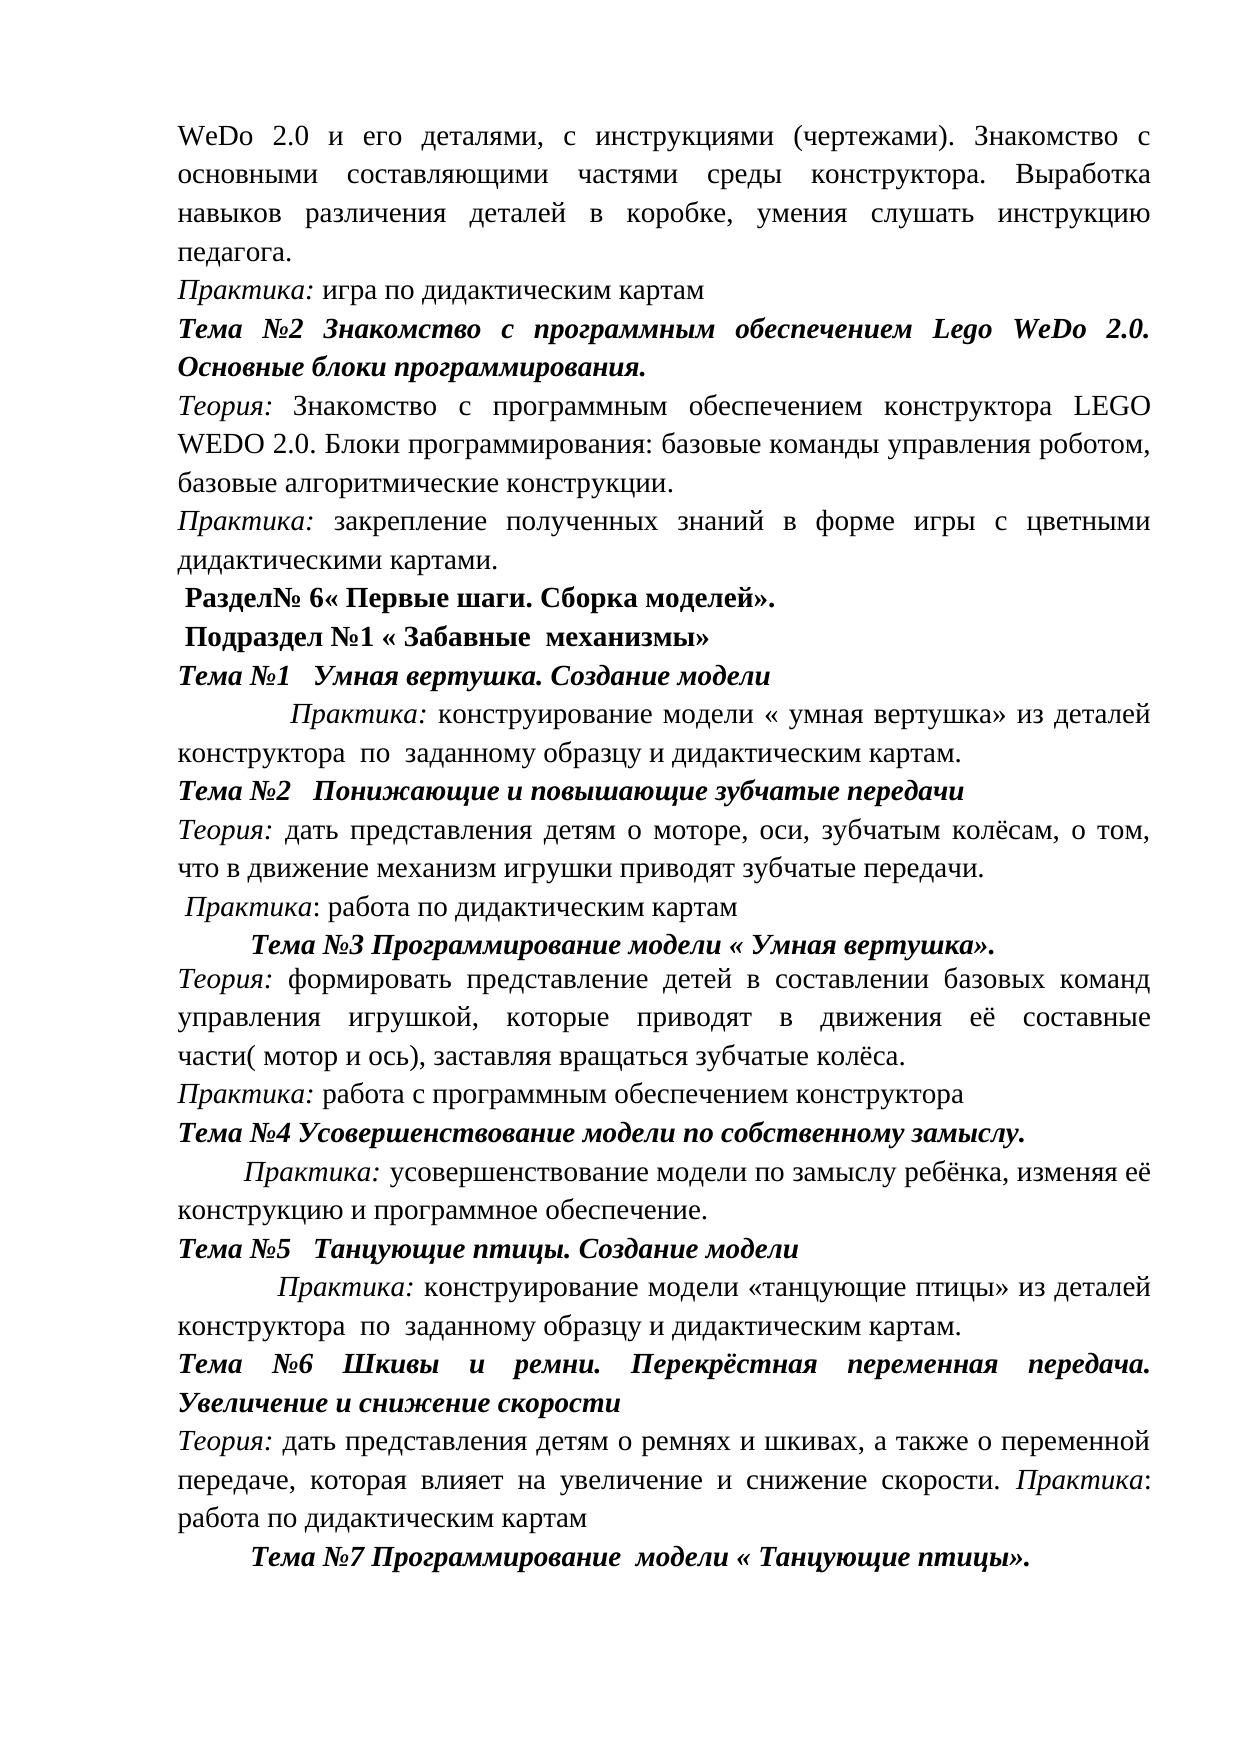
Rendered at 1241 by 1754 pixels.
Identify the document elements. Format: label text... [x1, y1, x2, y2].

text Тема №2 Знакомство с программным обеспечением Lego WeDo 2.0. Основные блоки программирования. [177, 311, 1152, 383]
text Тема №6 Шкивы и ремни. Перекрёстная переменная передача. Увеличение и снижение скорости [177, 1346, 1152, 1418]
text Раздел№ 6« Первые шаги. Сборка моделей». [177, 581, 1152, 614]
text Практика: закрепление полученных знаний в форме игры с цветными дидактическими картами. [177, 503, 1152, 576]
text Подраздел №1 « Забавные механизмы» [177, 619, 1152, 653]
text Практика: работа по дидактическим картам [177, 889, 1152, 922]
text Тема №2 Понижающие и повышающие зубчатые передачи [177, 773, 1152, 807]
text Теория: дать представления детям о моторе, оси, зубчатым колёсам, о том, что в движение механизм игрушки приводят зубчатые передачи. [177, 812, 1152, 884]
text Теория: Знакомство с программным обеспечением конструктора LEGO WEDO 2.0. Блоки программирования: базовые команды управления роботом, базовые алгоритмические конструкции. [177, 388, 1152, 498]
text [177, 118, 1152, 267]
text Тема №1 Умная вертушка. Создание модели [177, 658, 1152, 691]
text Практика: игра по дидактическим картам [177, 272, 1152, 306]
text Теория: дать представления детям о ремнях и шкивах, а также о переменной передаче, которая влияет на увеличение и снижение скорости. Практика: работа по дидактическим картам [177, 1423, 1152, 1534]
text Практика: усовершенствование модели по замыслу ребёнка, изменяя её конструкцию и программное обеспечение. [177, 1154, 1152, 1226]
text Тема №7 Программирование модели « Танцующие птицы». [177, 1539, 1152, 1573]
text Практика: конструирование модели « умная вертушка» из деталей конструктора по заданному образцу и дидактическим картам. [177, 696, 1152, 768]
text Тема №4 Усовершенствование модели по собственному замыслу. [177, 1115, 1152, 1149]
text Тема №3 Программирование модели « Умная вертушка». [177, 927, 1152, 961]
text Теория: формировать представление детей в составлении базовых команд управления игрушкой, которые приводят в движения её составные части( мотор и ось), заставляя вращаться зубчатые колёса. [177, 961, 1152, 1072]
text Тема №5 Танцующие птицы. Создание модели [177, 1231, 1152, 1264]
text Практика: конструирование модели «танцующие птицы» из деталей конструктора по заданному образцу и дидактическим картам. [177, 1269, 1152, 1341]
text Практика: работа с программным обеспечением конструктора [177, 1077, 1152, 1110]
